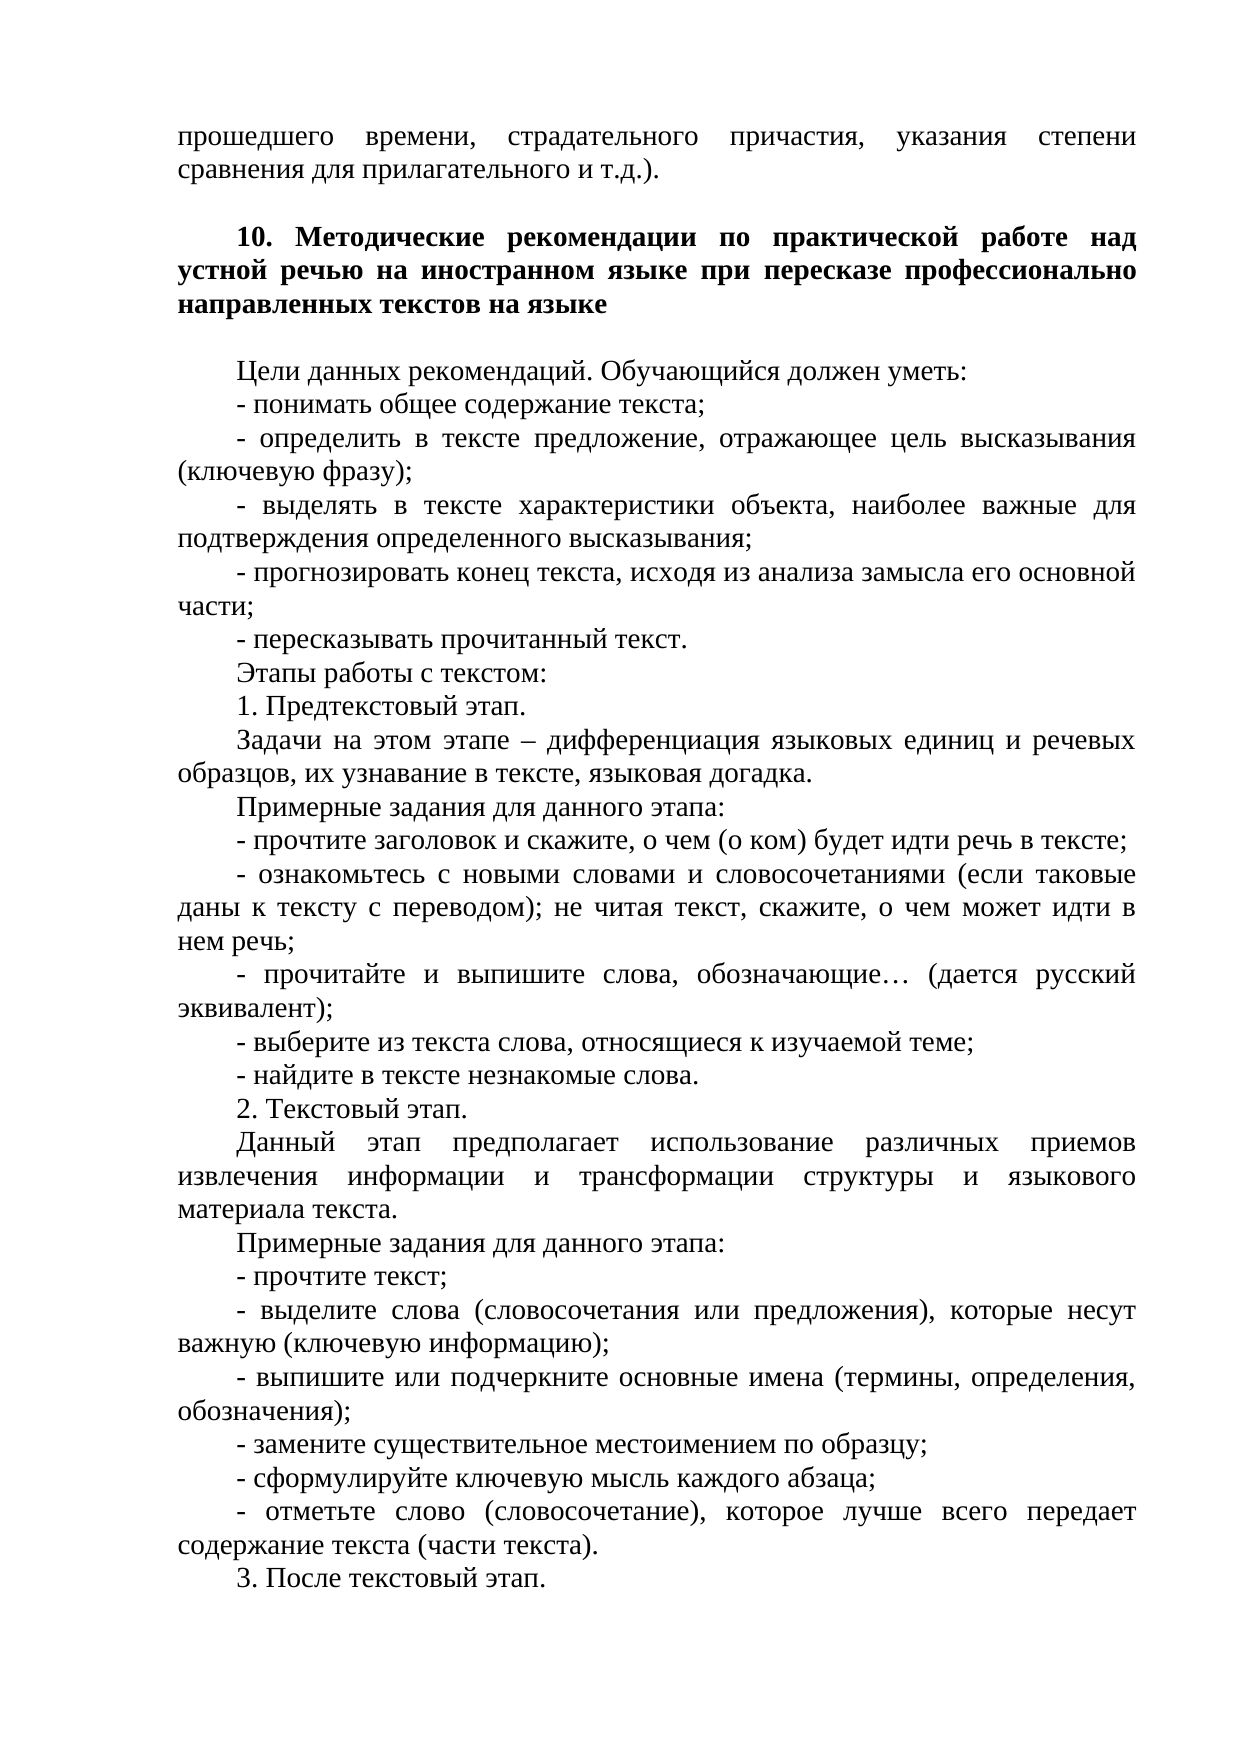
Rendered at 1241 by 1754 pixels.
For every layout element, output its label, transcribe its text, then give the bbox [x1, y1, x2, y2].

text - прочитайте и выпишите слова, обозначающие… (дается русский эквивалент); [177, 957, 1137, 1024]
text Примерные задания для данного этапа: [177, 789, 1137, 822]
text - прочтите заголовок и скажите, о чем (о ком) будет идти речь в тексте; [177, 822, 1137, 856]
text - замените существительное местоимением по образцу; [177, 1426, 1137, 1460]
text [177, 118, 1137, 185]
text - выпишите или подчеркните основные имена (термины, определения, обозначения); [177, 1359, 1137, 1426]
text 10. Методические рекомендации по практической работе над устной речью на иностранном языке при пересказе профессионально направленных текстов на языке [177, 219, 1137, 319]
text - выделять в тексте характеристики объекта, наиболее важные для подтверждения определенного высказывания; [177, 487, 1137, 554]
text - отметьте слово (словосочетание), которое лучше всего передает содержание текста (части текста). [177, 1493, 1137, 1560]
text Задачи на этом этапе – дифференциация языковых единиц и речевых образцов, их узнавание в тексте, языковая догадка. [177, 722, 1137, 789]
text 1. Предтекстовый этап. [177, 688, 1137, 722]
text Данный этап предполагает использование различных приемов извлечения информации и трансформации структуры и языкового материала текста. [177, 1124, 1137, 1225]
text - выделите слова (словосочетания или предложения), которые несут важную (ключевую информацию); [177, 1292, 1137, 1359]
text 3. После текстовый этап. [177, 1560, 1137, 1594]
text Цели данных рекомендаций. Обучающийся должен уметь: [177, 353, 1137, 386]
text Этапы работы с текстом: [177, 655, 1137, 688]
text 2. Текстовый этап. [177, 1091, 1137, 1124]
text - ознакомьтесь с новыми словами и словосочетаниями (если таковые даны к тексту с переводом); не читая текст, скажите, о чем может идти в нем речь; [177, 856, 1137, 957]
text - найдите в тексте незнакомые слова. [177, 1057, 1137, 1091]
text - выберите из текста слова, относящиеся к изучаемой теме; [177, 1024, 1137, 1057]
text - определить в тексте предложение, отражающее цель высказывания (ключевую фразу); [177, 420, 1137, 487]
text - прогнозировать конец текста, исходя из анализа замысла его основной части; [177, 554, 1137, 621]
text - сформулируйте ключевую мысль каждого абзаца; [177, 1460, 1137, 1493]
text - пересказывать прочитанный текст. [177, 621, 1137, 655]
text Примерные задания для данного этапа: [177, 1225, 1137, 1258]
text - прочтите текст; [177, 1258, 1137, 1292]
text - понимать общее содержание текста; [177, 386, 1137, 420]
